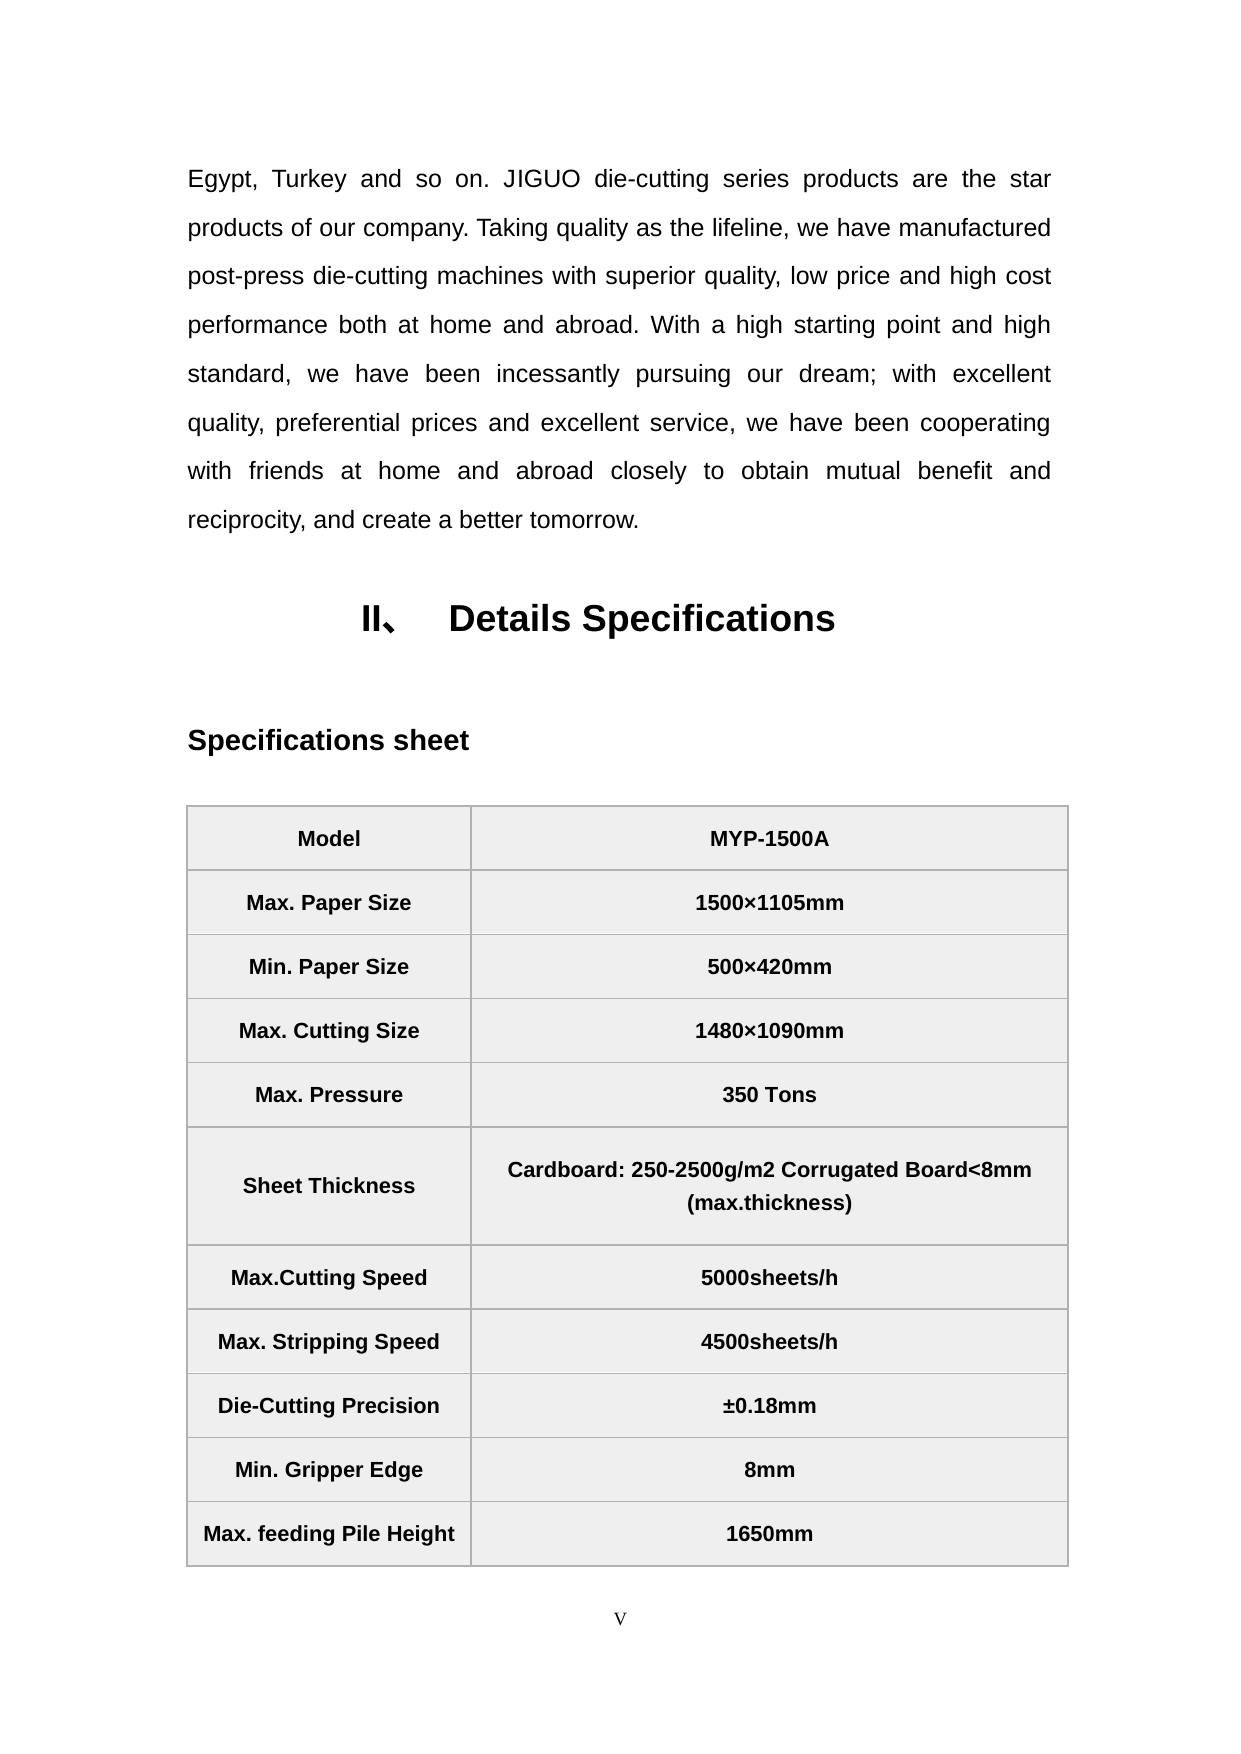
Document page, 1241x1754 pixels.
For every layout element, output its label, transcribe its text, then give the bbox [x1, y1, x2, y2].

table_cell 500×420mm [472, 935, 1067, 998]
table_cell Max. feeding Pile Height [188, 1502, 470, 1565]
list Details Specifications [144, 583, 1053, 648]
table_cell Sheet Thickness [188, 1128, 470, 1244]
table_cell Cardboard: 250-2500g/m2 Corrugated Board<8mm (max.thickness) [472, 1128, 1067, 1244]
table_cell Min. Gripper Edge [188, 1438, 470, 1501]
table_cell 8mm [472, 1438, 1067, 1501]
table_cell 1480×1090mm [472, 999, 1067, 1062]
table_cell 1500×1105mm [472, 871, 1067, 933]
table_cell Max. Pressure [188, 1063, 470, 1126]
table_cell 5000sheets/h [472, 1246, 1067, 1308]
table_cell 1650mm [472, 1502, 1067, 1565]
table_cell Min. Paper Size [188, 935, 470, 998]
text Specifications sheet [187, 707, 1053, 772]
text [187, 162, 1053, 536]
table_cell Max. Stripping Speed [188, 1310, 470, 1372]
table_cell 350 Tons [472, 1063, 1067, 1126]
table_cell Max. Paper Size [188, 871, 470, 933]
table_header MYP-1500A [472, 807, 1067, 869]
table_cell Die-Cutting Precision [188, 1374, 470, 1437]
table_cell Max.Cutting Speed [188, 1246, 470, 1308]
table_cell ±0.18mm [472, 1374, 1067, 1437]
table_cell 4500sheets/h [472, 1310, 1067, 1372]
table_header Model [188, 807, 470, 869]
table_cell Max. Cutting Size [188, 999, 470, 1062]
